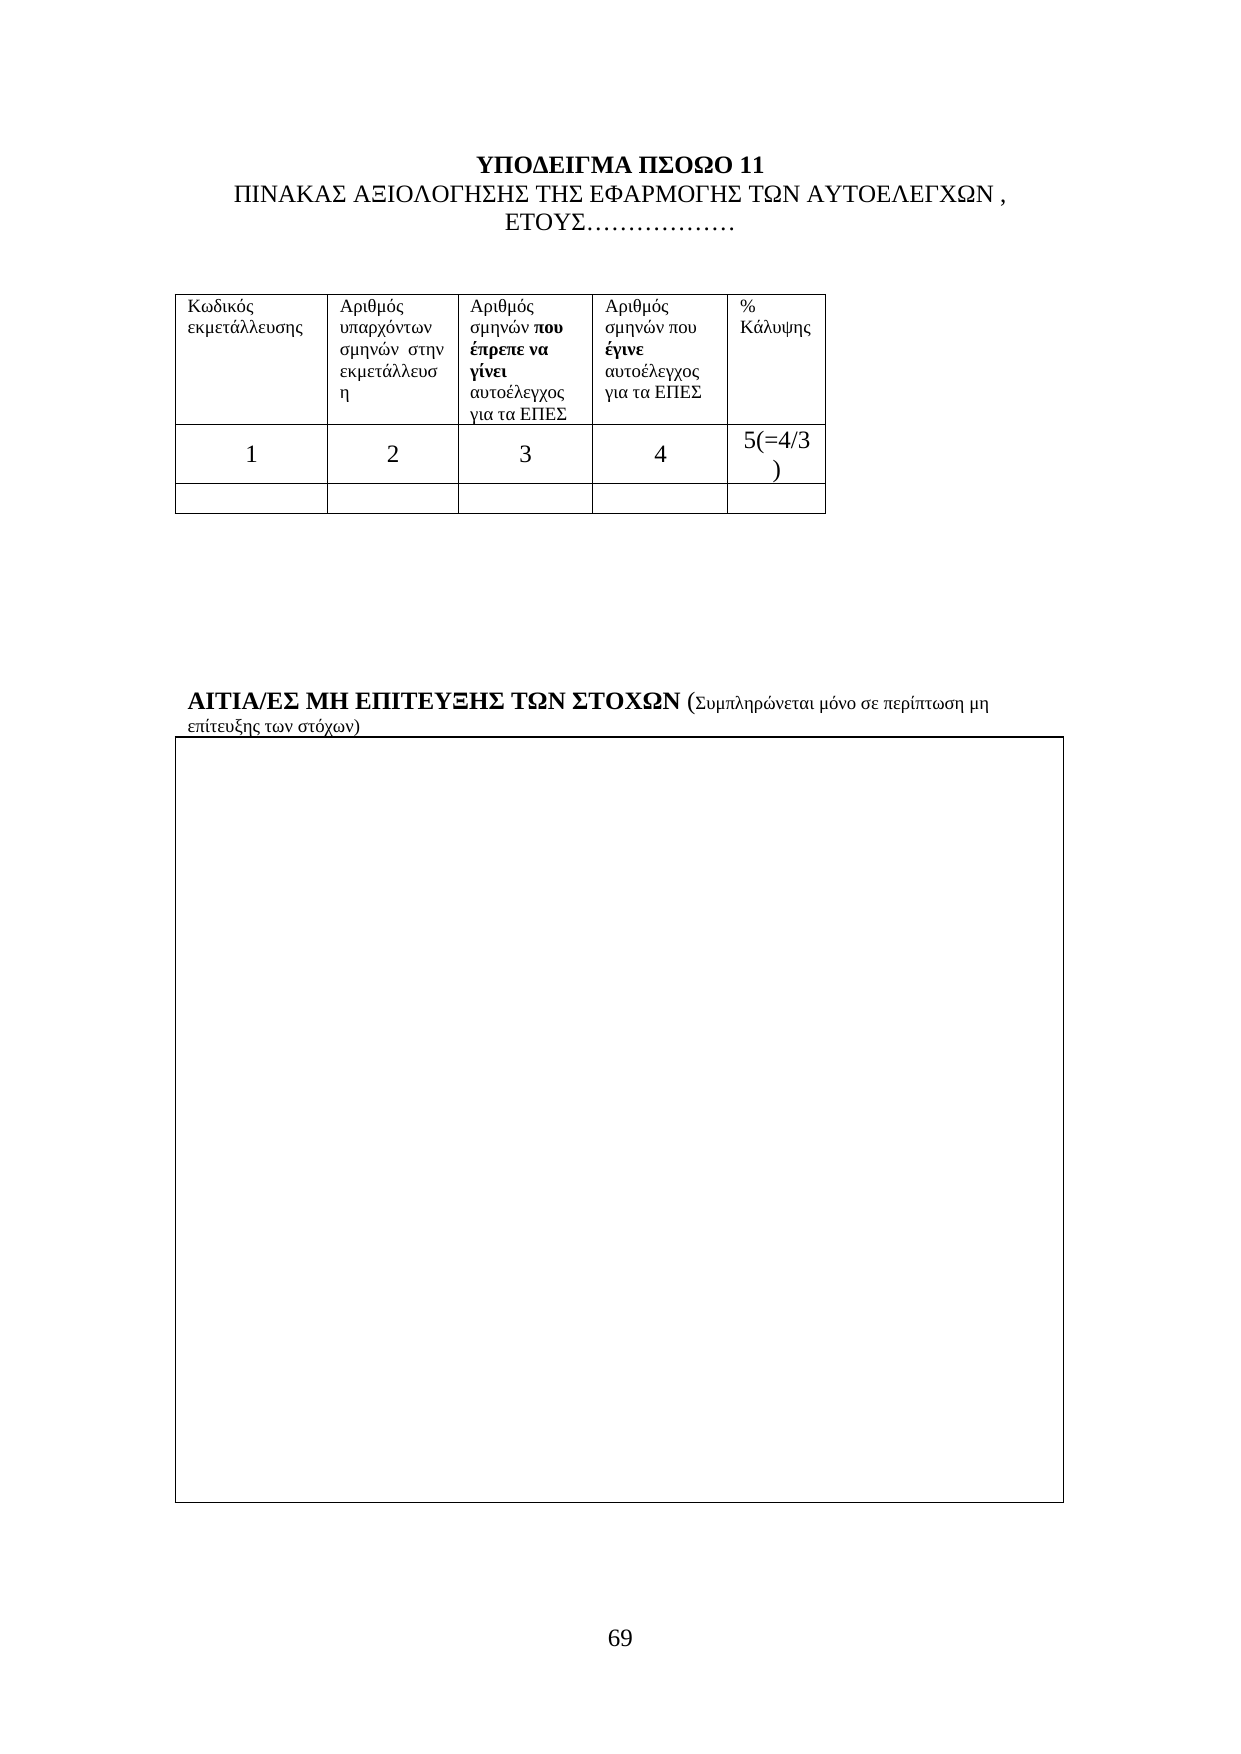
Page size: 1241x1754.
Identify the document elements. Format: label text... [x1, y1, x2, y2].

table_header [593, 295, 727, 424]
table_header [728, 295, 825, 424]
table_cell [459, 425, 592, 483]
subtitle ΥΠΟΔΕΙΓΜΑ ΠΣΟΩΟ 11 [187, 150, 1053, 179]
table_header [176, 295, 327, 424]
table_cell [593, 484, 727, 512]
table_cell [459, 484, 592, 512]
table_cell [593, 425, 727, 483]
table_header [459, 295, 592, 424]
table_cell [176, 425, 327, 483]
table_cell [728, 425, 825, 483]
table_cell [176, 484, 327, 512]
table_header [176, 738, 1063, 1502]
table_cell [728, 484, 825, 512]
text ΑΙΤΙΑ/ΕΣ ΜΗ ΕΠΙΤΕΥΞΗΣ ΤΩΝ ΣΤΟΧΩΝ (Συμπληρώνεται μόνο σε περίπτωση μη επίτευξης των στόχων) [187, 686, 1053, 736]
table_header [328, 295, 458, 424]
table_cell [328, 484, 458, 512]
text ΠΙΝΑΚΑΣ ΑΞΙΟΛΟΓΗΣΗΣ ΤΗΣ ΕΦΑΡΜΟΓΗΣ ΤΩΝ ΑΥΤΟΕΛΕΓΧΩΝ , ΕΤΟΥΣ……………… [187, 179, 1053, 236]
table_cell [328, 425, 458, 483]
